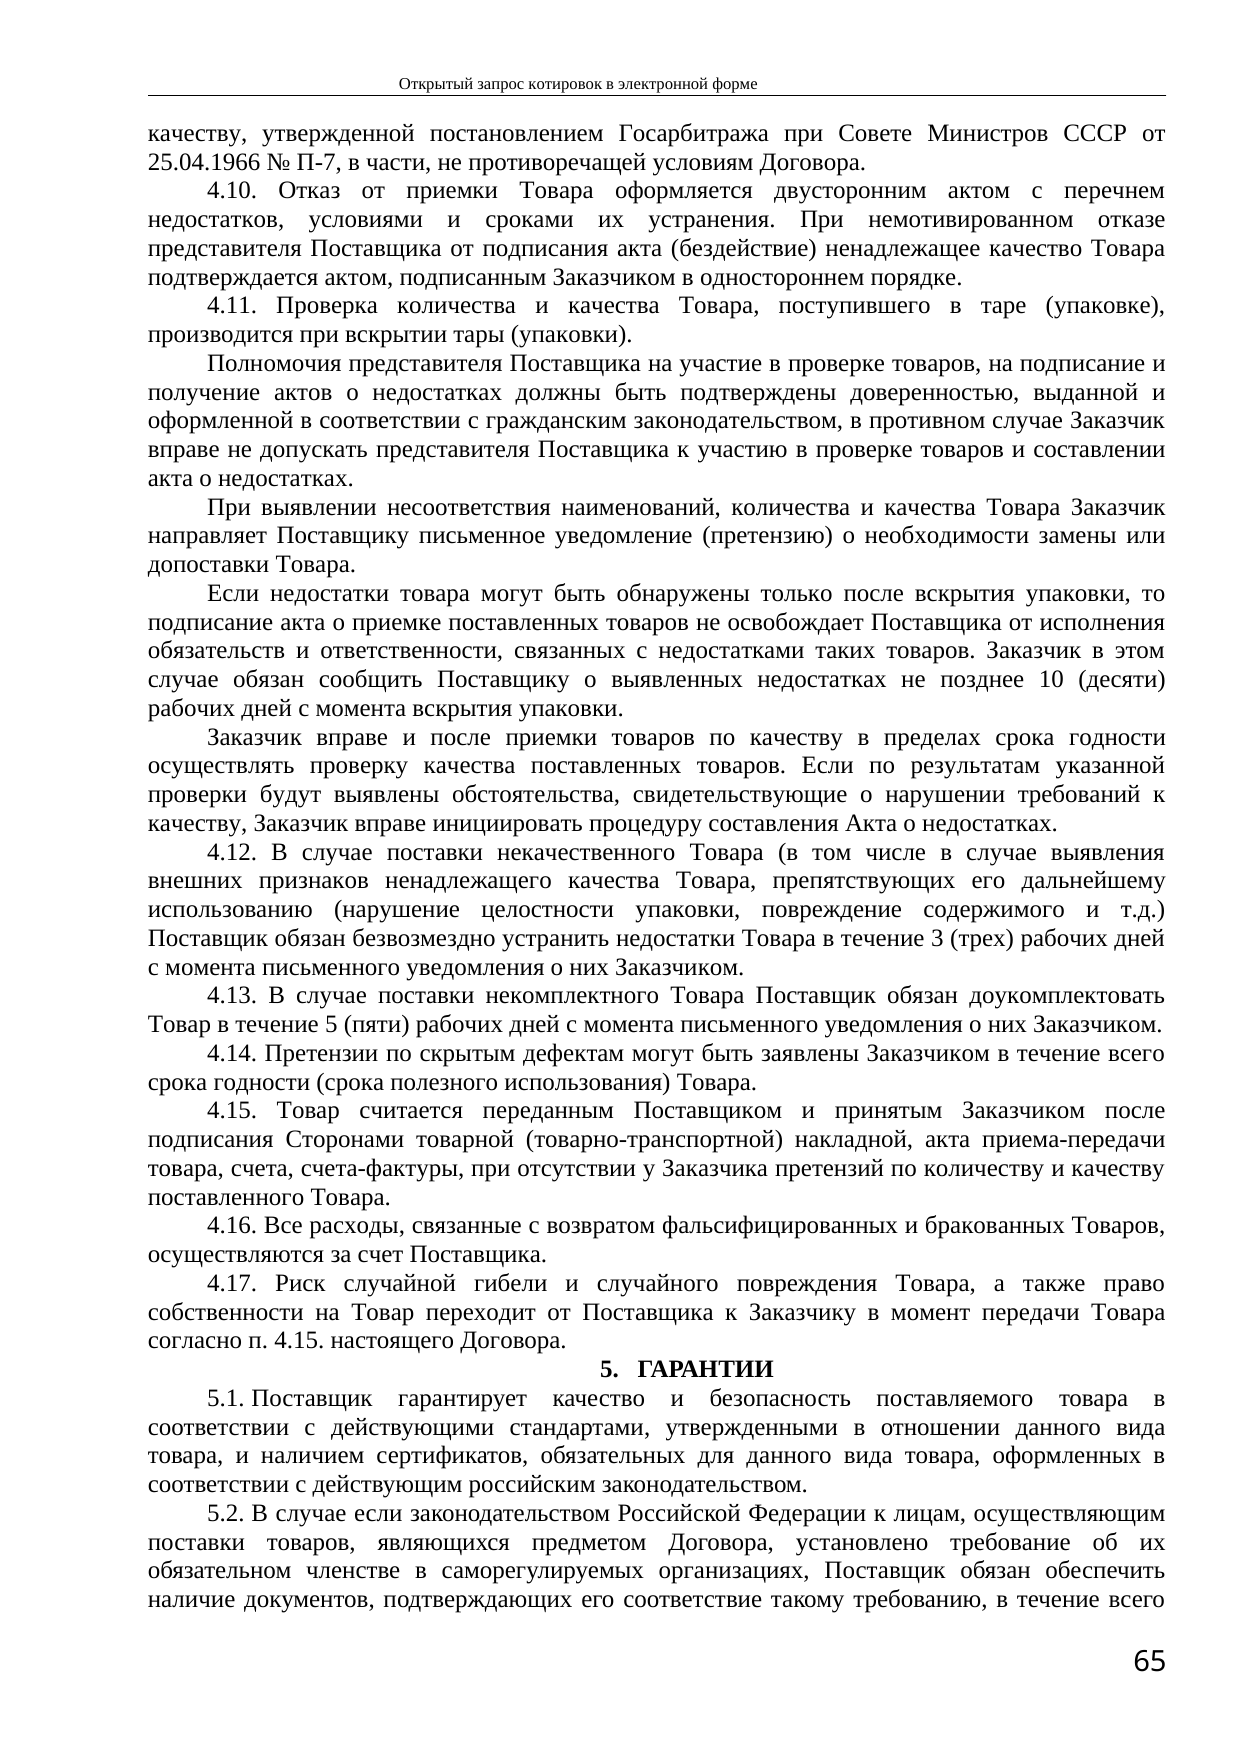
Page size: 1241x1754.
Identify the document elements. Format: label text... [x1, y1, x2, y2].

text 4.13. В случае поставки некомплектного Товара Поставщик обязан доукомплектовать Товар в течение 5 (пяти) рабочих дней с момента письменного уведомления о них Заказчиком. [148, 981, 1166, 1038]
text 4.12. В случае поставки некачественного Товара (в том числе в случае выявления внешних признаков ненадлежащего качества Товара, препятствующих его дальнейшему использованию (нарушение целостности упаковки, повреждение содержимого и т.д.) Поставщик обязан безвозмездно устранить недостатки Товара в течение 3 (трех) рабочих дней с момента письменного уведомления о них Заказчиком. [148, 837, 1166, 981]
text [148, 118, 1166, 176]
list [148, 1498, 1166, 1613]
text Полномочия представителя Поставщика на участие в проверке товаров, на подписание и получение актов о недостатках должны быть подтверждены доверенностью, выданной и оформленной в соответствии с гражданским законодательством, в противном случае Заказчик вправе не допускать представителя Поставщика к участию в проверке товаров и составлении акта о недостатках. [148, 348, 1166, 492]
text 4.16. Все расходы, связанные с возвратом фальсифицированных и бракованных Товаров, осуществляются за счет Поставщика. [148, 1211, 1166, 1268]
text 4.14. Претензии по скрытым дефектам могут быть заявлены Заказчиком в течение всего срока годности (срока полезного использования) Товара. [148, 1038, 1166, 1096]
text Если недостатки товара могут быть обнаружены только после вскрытия упаковки, то подписание акта о приемке поставленных товаров не освобождает Поставщика от исполнения обязательств и ответственности, связанных с недостатками таких товаров. Заказчик в этом случае обязан сообщить Поставщику о выявленных недостатках не позднее 10 (десяти) рабочих дней с момента вскрытия упаковки. [148, 578, 1166, 722]
text 4.17. Риск случайной гибели и случайного повреждения Товара, а также право собственности на Товар переходит от Поставщика к Заказчику в момент передачи Товара согласно п. 4.15. настоящего Договора. [148, 1268, 1166, 1354]
list Поставщик гарантирует качество и безопасность поставляемого товара в соответствии с действующими стандартами, утвержденными в отношении данного вида товара, и наличием сертификатов, обязательных для данного вида товара, оформленных в соответствии с действующим российским законодательством. [148, 1383, 1166, 1498]
list ГАРАНТИИ [207, 1354, 1166, 1383]
text При выявлении несоответствия наименований, количества и качества Товара Заказчик направляет Поставщику письменное уведомление (претензию) о необходимости замены или допоставки Товара. [148, 492, 1166, 578]
text 4.10. Отказ от приемки Товара оформляется двусторонним актом с перечнем недостатков, условиями и сроками их устранения. При немотивированном отказе представителя Поставщика от подписания акта (бездействие) ненадлежащее качество Товара подтверждается актом, подписанным Заказчиком в одностороннем порядке. [148, 176, 1166, 291]
text 4.11. Проверка количества и качества Товара, поступившего в таре (упаковке), производится при вскрытии тары (упаковки). [148, 291, 1166, 348]
text Заказчик вправе и после приемки товаров по качеству в пределах срока годности осуществлять проверку качества поставленных товаров. Если по результатам указанной проверки будут выявлены обстоятельства, свидетельствующие о нарушении требований к качеству, Заказчик вправе инициировать процедуру составления Акта о недостатках. [148, 722, 1166, 837]
text 4.15. Товар считается переданным Поставщиком и принятым Заказчиком после подписания Сторонами товарной (товарно-транспортной) накладной, акта приема-передачи товара, счета, счета-фактуры, при отсутствии у Заказчика претензий по количеству и качеству поставленного Товара. [148, 1096, 1166, 1211]
